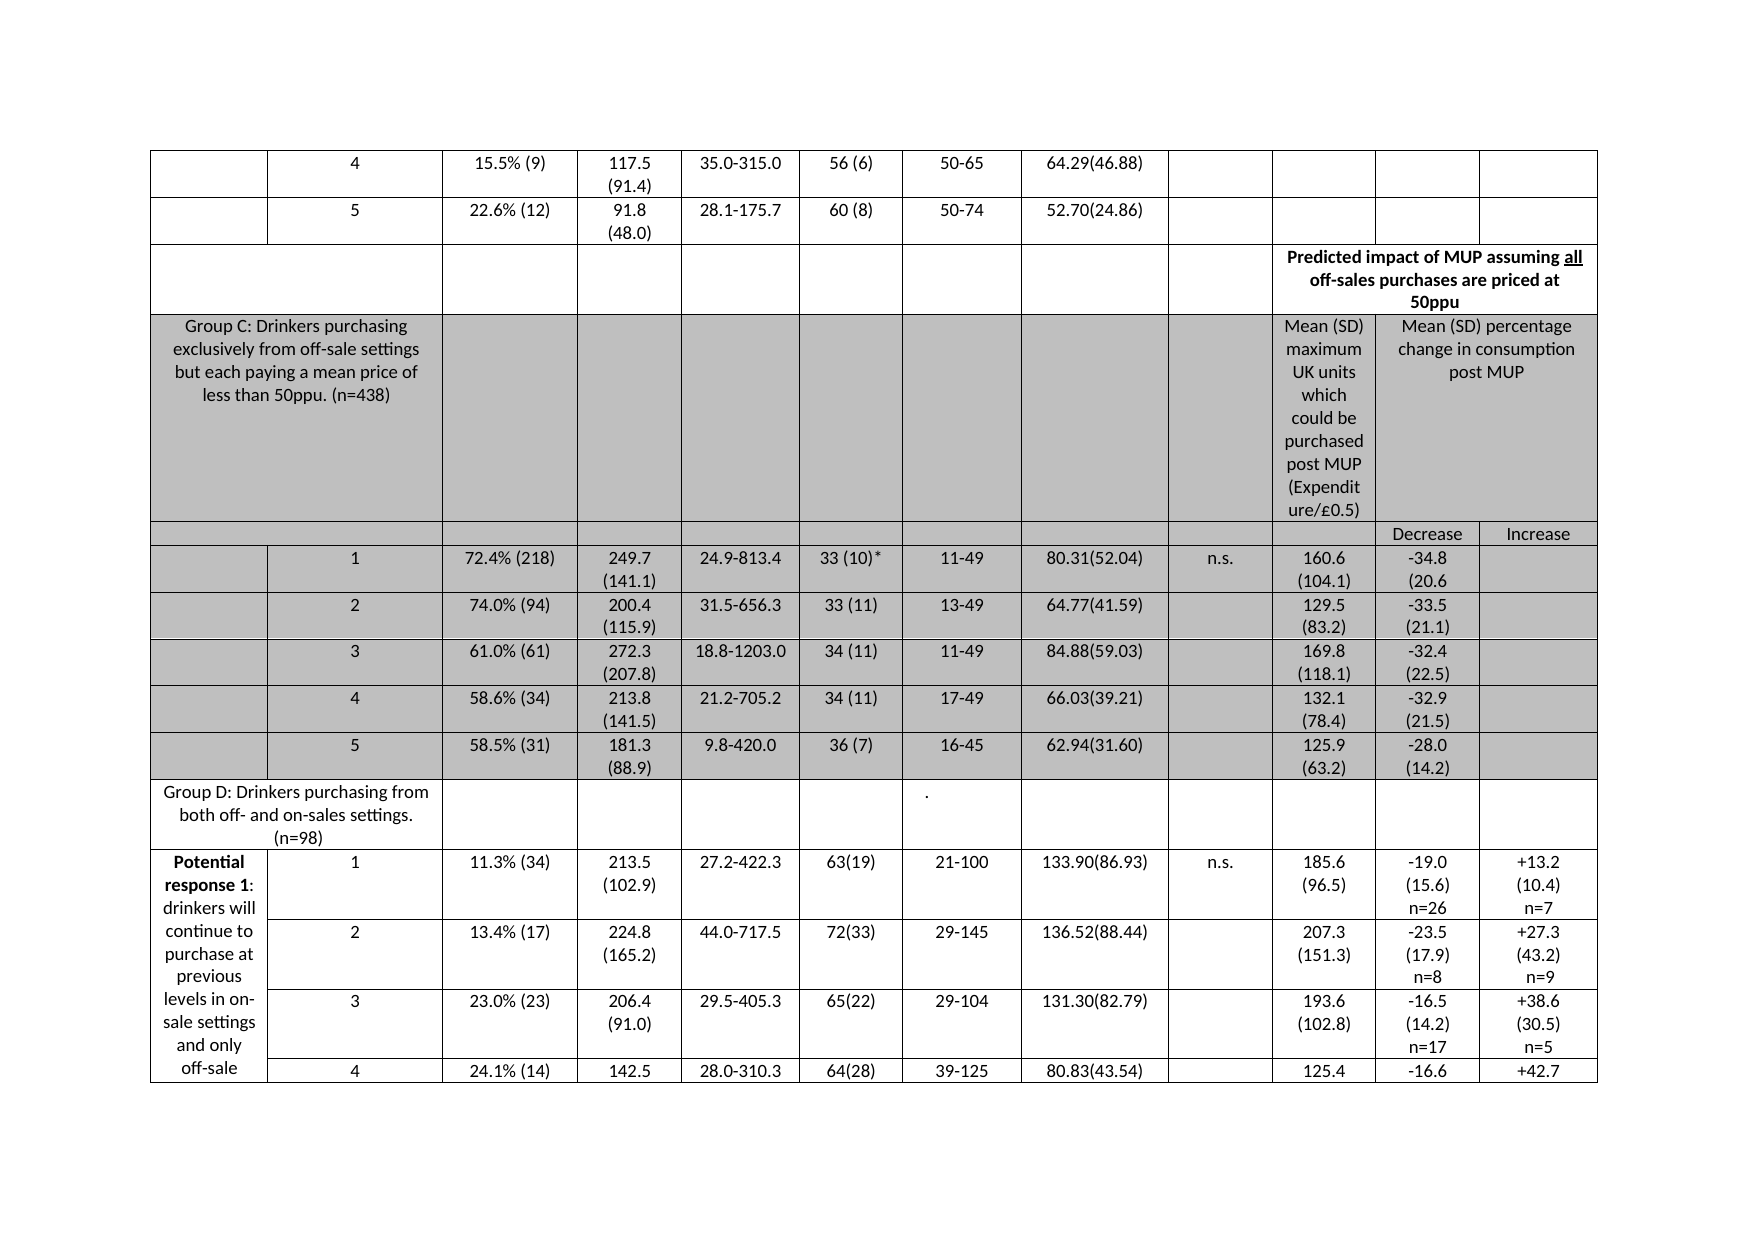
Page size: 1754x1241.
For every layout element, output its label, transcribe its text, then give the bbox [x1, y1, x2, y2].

table_cell 33 (10)* [800, 546, 902, 592]
table_cell 24.9-813.4 [682, 546, 799, 592]
table_cell 5 [268, 198, 442, 244]
table_cell 91.8 (48.0) [578, 198, 681, 244]
table_cell [578, 315, 681, 521]
table_cell [682, 245, 799, 313]
table_cell 160.6 (104.1) [1273, 546, 1375, 592]
table_cell Mean (SD) percentage change in consumption post MUP [1376, 315, 1597, 521]
table_cell [903, 315, 1021, 521]
table_cell 3 [268, 640, 442, 685]
table_cell [800, 780, 902, 849]
table_cell [578, 780, 681, 849]
table_cell 58.5% (31) [443, 733, 577, 779]
table_cell 133.90(86.93) [1022, 850, 1168, 919]
table_cell [1022, 522, 1168, 545]
table_cell -28.0 (14.2) [1376, 733, 1479, 779]
table_cell 29.5-405.3 [682, 990, 799, 1058]
table_cell [682, 522, 799, 545]
table_cell 193.6 (102.8) [1273, 990, 1375, 1058]
table_cell 64.29(46.88) [1022, 151, 1168, 197]
table_cell [443, 245, 577, 313]
table_cell 58.6% (34) [443, 686, 577, 732]
table_cell 272.3 (207.8) [578, 640, 681, 685]
table_cell [1169, 1059, 1272, 1082]
table_cell 31.5-656.3 [682, 593, 799, 638]
table_cell [1169, 198, 1272, 244]
table_cell [151, 198, 267, 244]
table_cell -33.5 (21.1) [1376, 593, 1479, 638]
table_cell 72.4% (218) [443, 546, 577, 592]
table_cell 80.31(52.04) [1022, 546, 1168, 592]
table_cell 206.4 (91.0) [578, 990, 681, 1058]
table_cell 200.4 (115.9) [578, 593, 681, 638]
table_cell [443, 780, 577, 849]
table_cell 125.4 (67.0) [1273, 1059, 1375, 1082]
table_cell 44.0-717.5 [682, 920, 799, 988]
table_cell 4 [268, 1059, 442, 1082]
table_cell [1376, 198, 1479, 244]
table_cell [1169, 686, 1272, 732]
table_cell -32.4 (22.5) [1376, 640, 1479, 685]
table_cell Increase [1480, 522, 1597, 545]
table_cell [1480, 151, 1597, 197]
table_cell [443, 522, 577, 545]
table_cell [903, 522, 1021, 545]
table_cell [800, 245, 902, 313]
table_cell 28.1-175.7 [682, 198, 799, 244]
table_cell 29-145 [903, 920, 1021, 988]
table_cell 27.2-422.3 [682, 850, 799, 919]
table_cell 39-125 [903, 1059, 1021, 1082]
table_cell [1480, 780, 1597, 849]
table_cell 18.8-1203.0 [682, 640, 799, 685]
table_cell -16.6 (11.9) n=10 [1376, 1059, 1479, 1082]
table_cell 50-65 [903, 151, 1021, 197]
table_cell -32.9 (21.5) [1376, 686, 1479, 732]
table_cell [1480, 640, 1597, 685]
table_cell -19.0 (15.6) n=26 [1376, 850, 1479, 919]
table_cell 131.30(82.79) [1022, 990, 1168, 1058]
table_cell 17-49 [903, 686, 1021, 732]
table_cell 9.8-420.0 [682, 733, 799, 779]
table_cell [1169, 245, 1272, 313]
table_cell [800, 315, 902, 521]
table_cell [682, 780, 799, 849]
table_cell Decrease [1376, 522, 1479, 545]
table_cell 11.3% (34) [443, 850, 577, 919]
table_cell 21-100 [903, 850, 1021, 919]
table_cell Potential response 1: drinkers will continue to purchase at previous levels in on-sale settings and only off-sale purchasing will be subject to MUP at 50ppu* [151, 850, 267, 1082]
table_cell +27.3 (43.2) n=9 [1480, 920, 1597, 988]
table_cell [1169, 151, 1272, 197]
table_cell [1022, 780, 1168, 849]
table_cell [1480, 686, 1597, 732]
table_cell 64.77(41.59) [1022, 593, 1168, 638]
table_cell [1480, 733, 1597, 779]
table_cell [1022, 245, 1168, 313]
table_cell [682, 315, 799, 521]
table_cell 66.03(39.21) [1022, 686, 1168, 732]
table_cell 3 [268, 990, 442, 1058]
table_cell 28.0-310.3 [682, 1059, 799, 1082]
table_cell [1169, 640, 1272, 685]
table_cell 129.5 (83.2) [1273, 593, 1375, 638]
table_cell 11-49 [903, 546, 1021, 592]
table_cell 207.3 (151.3) [1273, 920, 1375, 988]
table_cell 16-45 [903, 733, 1021, 779]
table_cell 185.6 (96.5) [1273, 850, 1375, 919]
table_cell 36 (7) [800, 733, 902, 779]
table_cell [151, 151, 267, 197]
table_cell 56 (6) [800, 151, 902, 197]
table_cell 50-74 [903, 198, 1021, 244]
table_cell n.s. [1169, 546, 1272, 592]
table_cell [443, 315, 577, 521]
table_cell 21.2-705.2 [682, 686, 799, 732]
table_cell 11-49 [903, 640, 1021, 685]
table_cell [1169, 522, 1272, 545]
table_cell 13.4% (17) [443, 920, 577, 988]
table_cell [1480, 198, 1597, 244]
table_cell 5 [268, 733, 442, 779]
table_cell Mean (SD) maximum UK units which could be purchased post MUP (Expenditure/£0.5) [1273, 315, 1375, 521]
table_cell [1169, 733, 1272, 779]
table_cell 13-49 [903, 593, 1021, 638]
table_cell 72(33) [800, 920, 902, 988]
table_cell . [903, 780, 1021, 849]
table_cell 2 [268, 593, 442, 638]
table_cell [1169, 990, 1272, 1058]
table_cell 62.94(31.60) [1022, 733, 1168, 779]
table_cell 181.3 (88.9) [578, 733, 681, 779]
table_cell [1022, 315, 1168, 521]
table_cell -16.5 (14.2) n=17 [1376, 990, 1479, 1058]
table_cell 34 (11) [800, 640, 902, 685]
table_cell 4 [268, 686, 442, 732]
table_cell 22.6% (12) [443, 198, 577, 244]
table_cell 1 [268, 546, 442, 592]
table_cell 4 [268, 151, 442, 197]
table_cell [151, 593, 267, 638]
table_cell 61.0% (61) [443, 640, 577, 685]
table_cell 29-104 [903, 990, 1021, 1058]
table_cell [151, 522, 442, 545]
table_cell [1273, 522, 1375, 545]
table_cell [1169, 315, 1272, 521]
table_cell 84.88(59.03) [1022, 640, 1168, 685]
table_cell [1273, 198, 1375, 244]
table_cell +13.2 (10.4) n=7 [1480, 850, 1597, 919]
table_cell [800, 522, 902, 545]
table_cell 35.0-315.0 [682, 151, 799, 197]
table_cell -23.5 (17.9) n=8 [1376, 920, 1479, 988]
table_cell [578, 522, 681, 545]
table_cell [151, 733, 267, 779]
table_cell [151, 546, 267, 592]
table_cell [1376, 151, 1479, 197]
table_cell Group C: Drinkers purchasing exclusively from off-sale settings but each paying a mean price of less than 50ppu. (n=438) [151, 315, 442, 521]
table_cell 80.83(43.54) [1022, 1059, 1168, 1082]
table_cell 1 [268, 850, 442, 919]
table_cell 136.52(88.44) [1022, 920, 1168, 988]
table_cell Group D: Drinkers purchasing from both off- and on-sales settings. (n=98) [151, 780, 442, 849]
table_cell 249.7 (141.1) [578, 546, 681, 592]
table_cell 169.8 (118.1) [1273, 640, 1375, 685]
table_cell 24.1% (14) [443, 1059, 577, 1082]
table_cell [903, 245, 1021, 313]
table_cell [1480, 546, 1597, 592]
table_cell 33 (11) [800, 593, 902, 638]
table_cell 125.9 (63.2) [1273, 733, 1375, 779]
table_cell 2 [268, 920, 442, 988]
table_cell [1376, 780, 1479, 849]
table_cell -34.8 (20.6 [1376, 546, 1479, 592]
table_cell +38.6 (30.5) n=5 [1480, 990, 1597, 1058]
table_cell 74.0% (94) [443, 593, 577, 638]
table_cell [1169, 780, 1272, 849]
table_cell 60 (8) [800, 198, 902, 244]
table_cell 224.8 (165.2) [578, 920, 681, 988]
table_cell Predicted impact of MUP assuming all off-sales purchases are priced at 50ppu [1273, 245, 1597, 313]
table_cell 117.5 (91.4) [578, 151, 681, 197]
table_cell 65(22) [800, 990, 902, 1058]
table_cell 34 (11) [800, 686, 902, 732]
table_cell [1480, 593, 1597, 638]
table_cell [151, 686, 267, 732]
table_cell 213.8 (141.5) [578, 686, 681, 732]
table_cell +42.7 (66.9) n=3 [1480, 1059, 1597, 1082]
table_cell [1273, 151, 1375, 197]
table_cell [1273, 780, 1375, 849]
table_cell n.s. [1169, 850, 1272, 919]
table_cell 15.5% (9) [443, 151, 577, 197]
table_cell 63(19) [800, 850, 902, 919]
table_cell [151, 245, 442, 313]
table_cell 23.0% (23) [443, 990, 577, 1058]
table_cell [151, 640, 267, 685]
table_cell 64(28) [800, 1059, 902, 1082]
table_cell 213.5 (102.9) [578, 850, 681, 919]
table_cell 52.70(24.86) [1022, 198, 1168, 244]
table_cell 132.1 (78.4) [1273, 686, 1375, 732]
table_cell [1169, 920, 1272, 988]
table_cell [578, 245, 681, 313]
table_cell [1169, 593, 1272, 638]
table_cell 142.5 (84.1) [578, 1059, 681, 1082]
